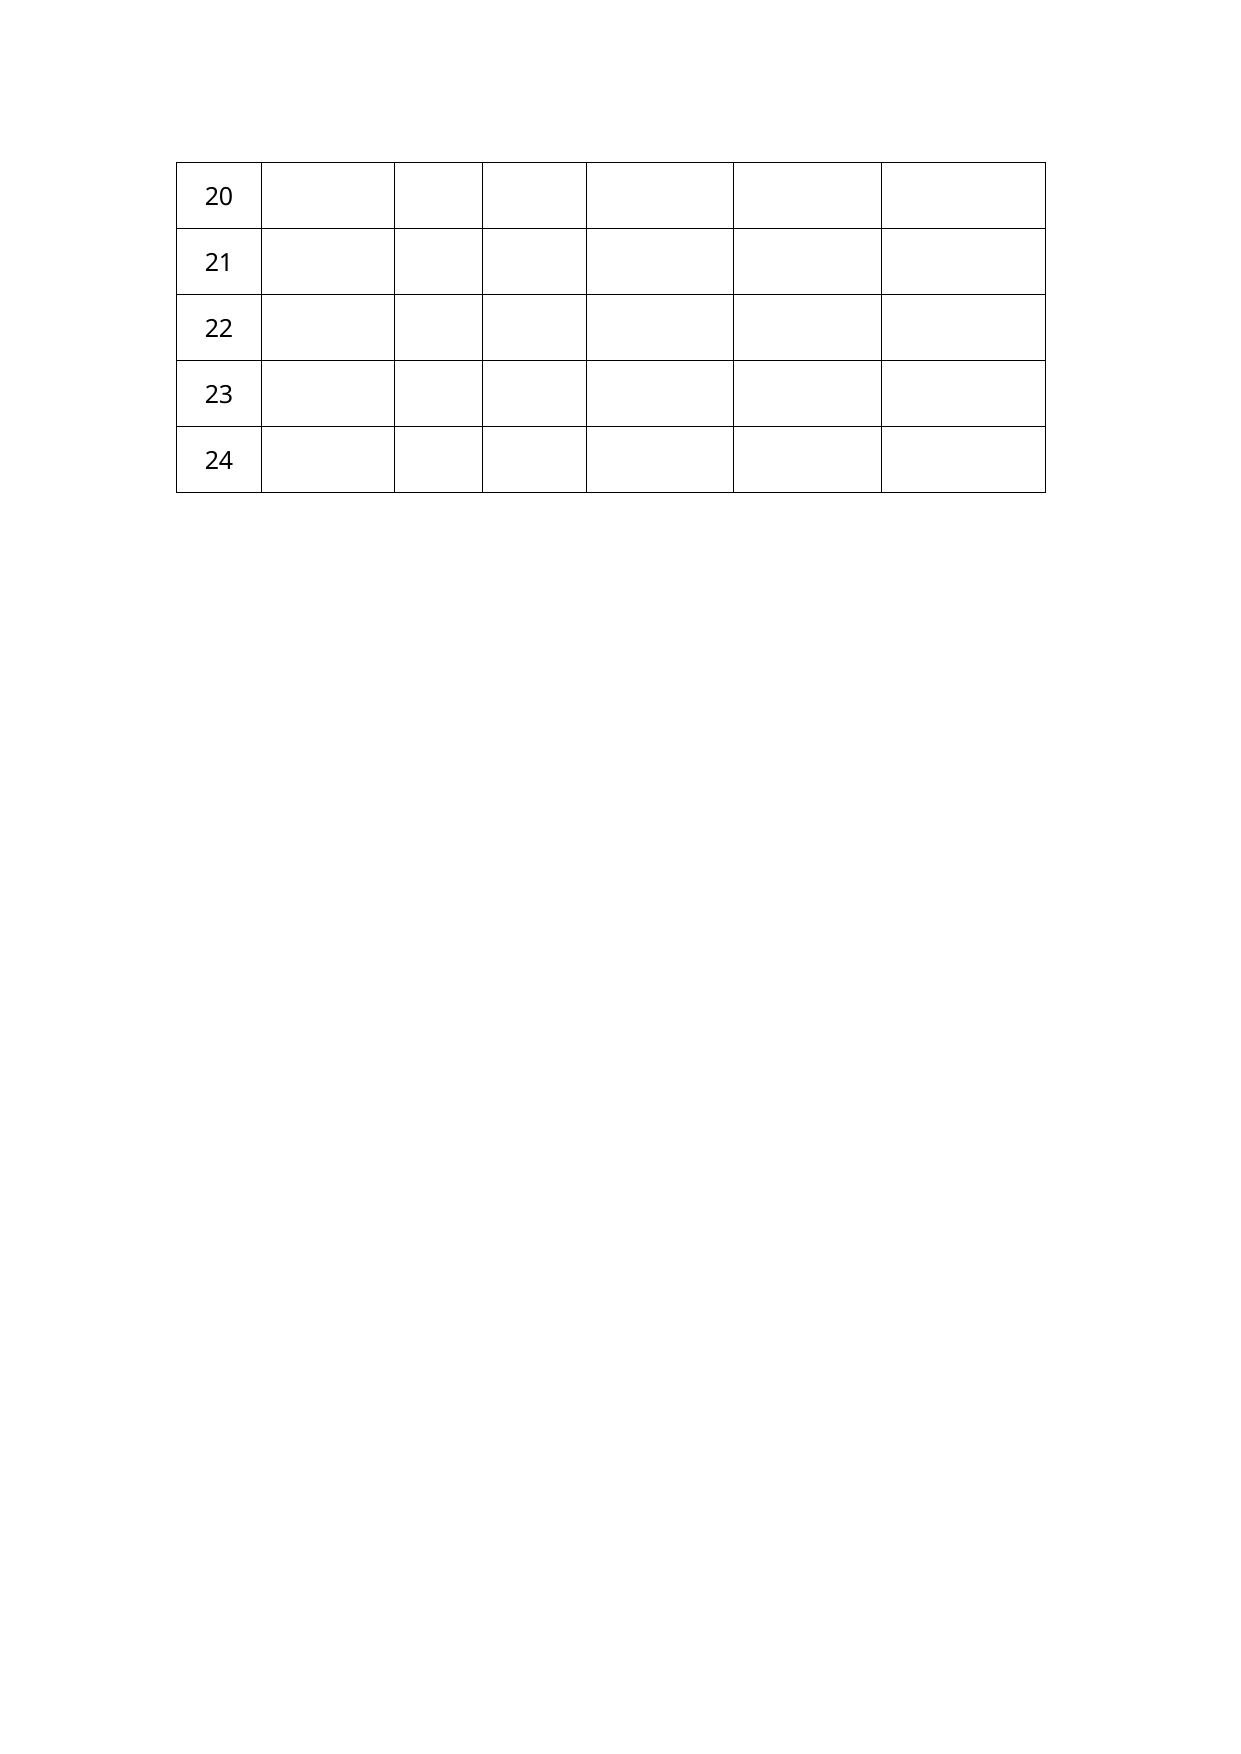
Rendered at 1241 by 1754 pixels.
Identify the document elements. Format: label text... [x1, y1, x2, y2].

table_cell [395, 295, 482, 360]
table_cell 20 [177, 163, 261, 228]
table_cell [734, 427, 881, 492]
table_cell [882, 229, 1045, 294]
table_cell [483, 295, 586, 360]
table_cell [587, 295, 733, 360]
table_cell [395, 361, 482, 426]
table_cell [262, 163, 394, 228]
table_cell [483, 361, 586, 426]
table_cell [395, 427, 482, 492]
table_cell [587, 361, 733, 426]
table_cell [587, 427, 733, 492]
table_cell [587, 229, 733, 294]
table_cell [882, 295, 1045, 360]
table_cell [587, 163, 733, 228]
table_cell 24 [177, 427, 261, 492]
table_cell 21 [177, 229, 261, 294]
table_cell [882, 361, 1045, 426]
table_cell [483, 163, 586, 228]
table_cell [734, 361, 881, 426]
table_cell [262, 295, 394, 360]
table_cell [395, 163, 482, 228]
table_cell [734, 229, 881, 294]
table_cell [882, 163, 1045, 228]
table_cell [262, 229, 394, 294]
table_cell 23 [177, 361, 261, 426]
table_cell [483, 427, 586, 492]
table_cell 22 [177, 295, 261, 360]
table_cell [734, 163, 881, 228]
table_cell [882, 427, 1045, 492]
table_cell [262, 361, 394, 426]
table_cell [395, 229, 482, 294]
table_cell [483, 229, 586, 294]
table_cell [262, 427, 394, 492]
table_cell [734, 295, 881, 360]
